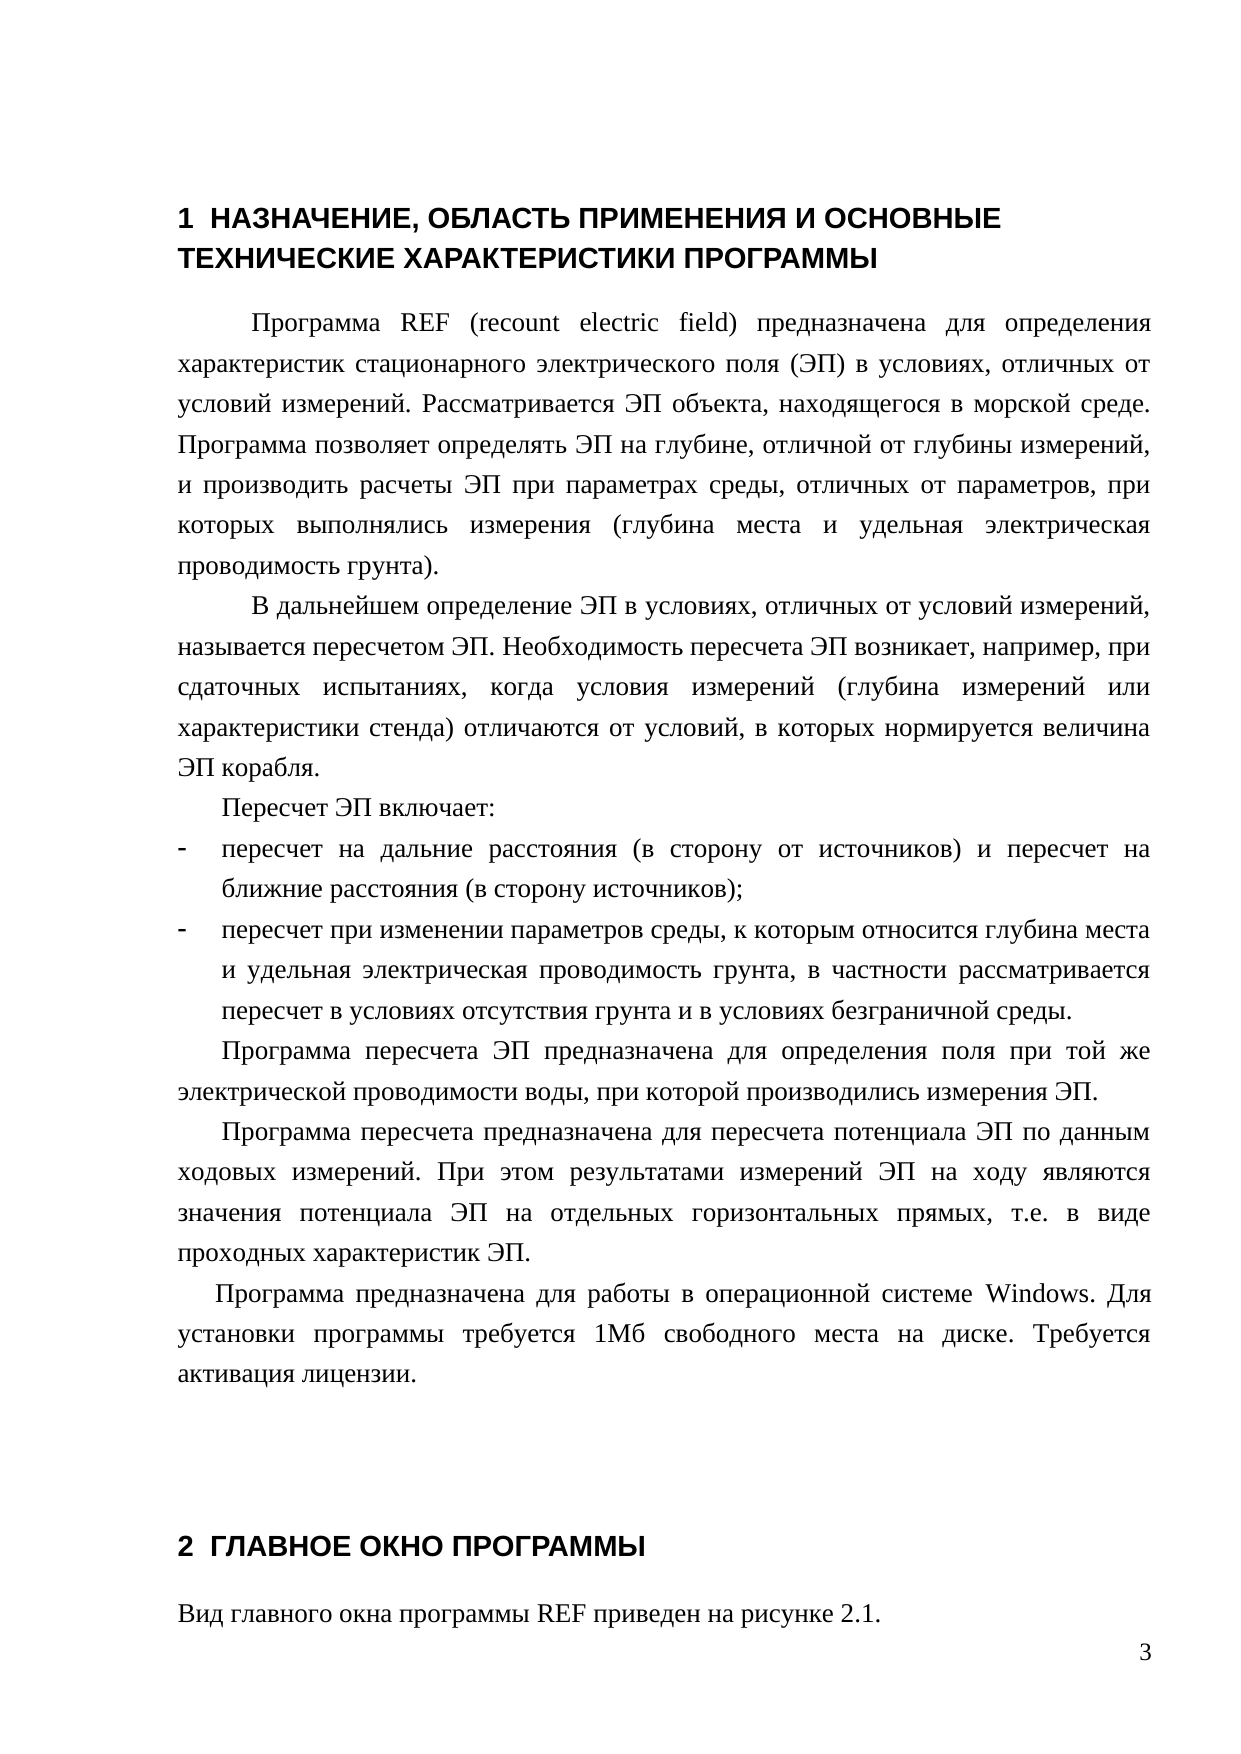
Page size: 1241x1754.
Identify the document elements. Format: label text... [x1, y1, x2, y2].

list пересчет при изменении параметров среды, к которым относится глубина места и удельная электрическая проводимость грунта, в частности рассматривается пересчет в условиях отсутствия грунта и в условиях безграничной среды. [177, 913, 1152, 1025]
text Пересчет ЭП включает: [177, 792, 1152, 823]
subtitle 2 Главное окно программы [177, 1529, 1033, 1562]
text В дальнейшем определение ЭП в условиях, отличных от условий измерений, называется пересчетом ЭП. Необходимость пересчета ЭП возникает, например, при сдаточных испытаниях, когда условия измерений (глубина измерений или характеристики стенда) отличаются от условий, в которых нормируется величина ЭП корабля. [177, 589, 1152, 782]
text Программа пересчета ЭП предназначена для определения поля при той же электрической проводимости воды, при которой производились измерения ЭП. [177, 1034, 1152, 1106]
text Программа предназначена для работы в операционной системе Windows. Для установки программы требуется 1Мб свободного места на диске. Требуется активация лицензии. [177, 1277, 1152, 1389]
list пересчет на дальние расстояния (в сторону от источников) и пересчет на ближние расстояния (в сторону источников); [177, 832, 1152, 904]
text Вид главного окна программы REF приведен на рисунке 2.1. [177, 1597, 1152, 1628]
subtitle 1 Назначение, область применения и основные технические характеристики программы [177, 201, 1033, 275]
text Программа пересчета предназначена для пересчета потенциала ЭП по данным ходовых измерений. При этом результатами измерений ЭП на ходу являются значения потенциала ЭП на отдельных горизонтальных прямых, т.е. в виде проходных характеристик ЭП. [177, 1115, 1152, 1267]
text Программа REF (recount electric field) предназначена для определения характеристик стационарного электрического поля (ЭП) в условиях, отличных от условий измерений. Рассматривается ЭП объекта, находящегося в морской среде. Программа позволяет определять ЭП на глубине, отличной от глубины измерений, и производить расчеты ЭП при параметрах среды, отличных от параметров, при которых выполнялись измерения (глубина места и удельная электрическая проводимость грунта). [177, 307, 1152, 580]
